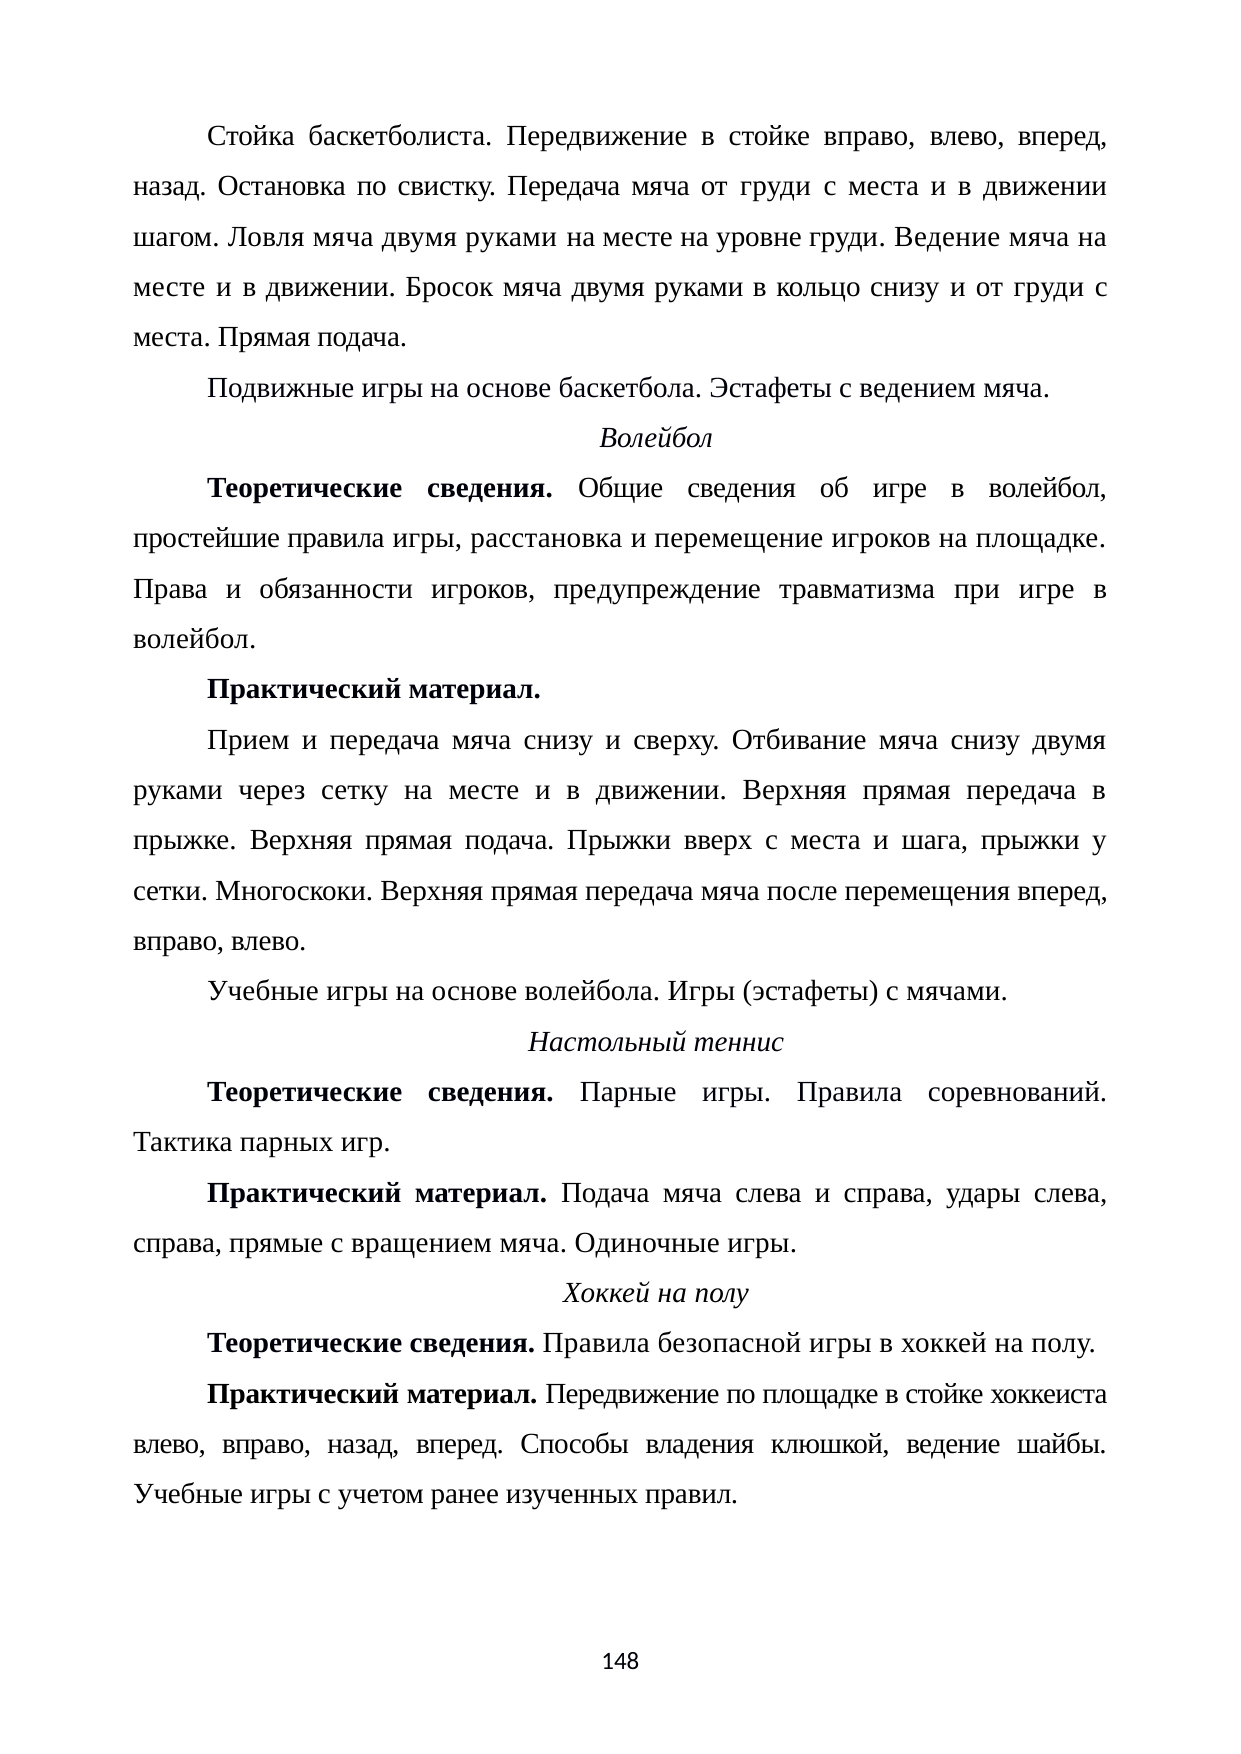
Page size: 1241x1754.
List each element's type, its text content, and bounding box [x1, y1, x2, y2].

text Практический материал. [133, 672, 1107, 705]
text Теоретические сведения. Правила безопасной игры в хоккей на полу. [133, 1326, 1107, 1359]
text Волейбол [133, 420, 1107, 453]
text Теоретические сведения. Общие сведения об игре в волейбол, простейшие правила игры, расстановка и перемещение игроков на площадке. Права и обязанности игроков, предупреждение травматизма при игре в волейбол. [133, 470, 1107, 655]
text Хоккей на полу [133, 1275, 1107, 1309]
text Теоретические сведения. Парные игры. Правила соревнований. Тактика парных игр. [133, 1074, 1107, 1158]
text Настольный теннис [133, 1024, 1107, 1057]
text Практический материал. Подача мяча слева и справа, удары слева, справа, прямые с вращением мяча. Одиночные игры. [133, 1175, 1107, 1258]
text Подвижные игры на основе баскетбола. Эстафеты с ведением мяча. [133, 370, 1107, 403]
text Практический материал. Передвижение по площадке в стойке хоккеиста влево, вправо, назад, вперед. Способы владения клюшкой, ведение шайбы. Учебные игры с учетом ранее изученных правил. [133, 1376, 1107, 1510]
text Стойка баскетболиста. Передвижение в стойке вправо, влево, вперед, назад. Остановка по свистку. Передача мяча от груди с места и в движении шагом. Ловля мяча двумя руками на месте на уровне груди. Ведение мяча на месте и в движении. Бросок мяча двумя руками в кольцо снизу и от груди с места. Прямая подача. [133, 118, 1107, 353]
text Учебные игры на основе волейбола. Игры (эстафеты) с мячами. [133, 973, 1107, 1007]
text Прием и передача мяча снизу и сверху. Отбивание мяча снизу двумя руками через сетку на месте и в движении. Верхняя прямая передача в прыжке. Верхняя прямая подача. Прыжки вверх с места и шага, прыжки у сетки. Многоскоки. Верхняя прямая передача мяча после перемещения вперед, вправо, влево. [133, 722, 1107, 957]
